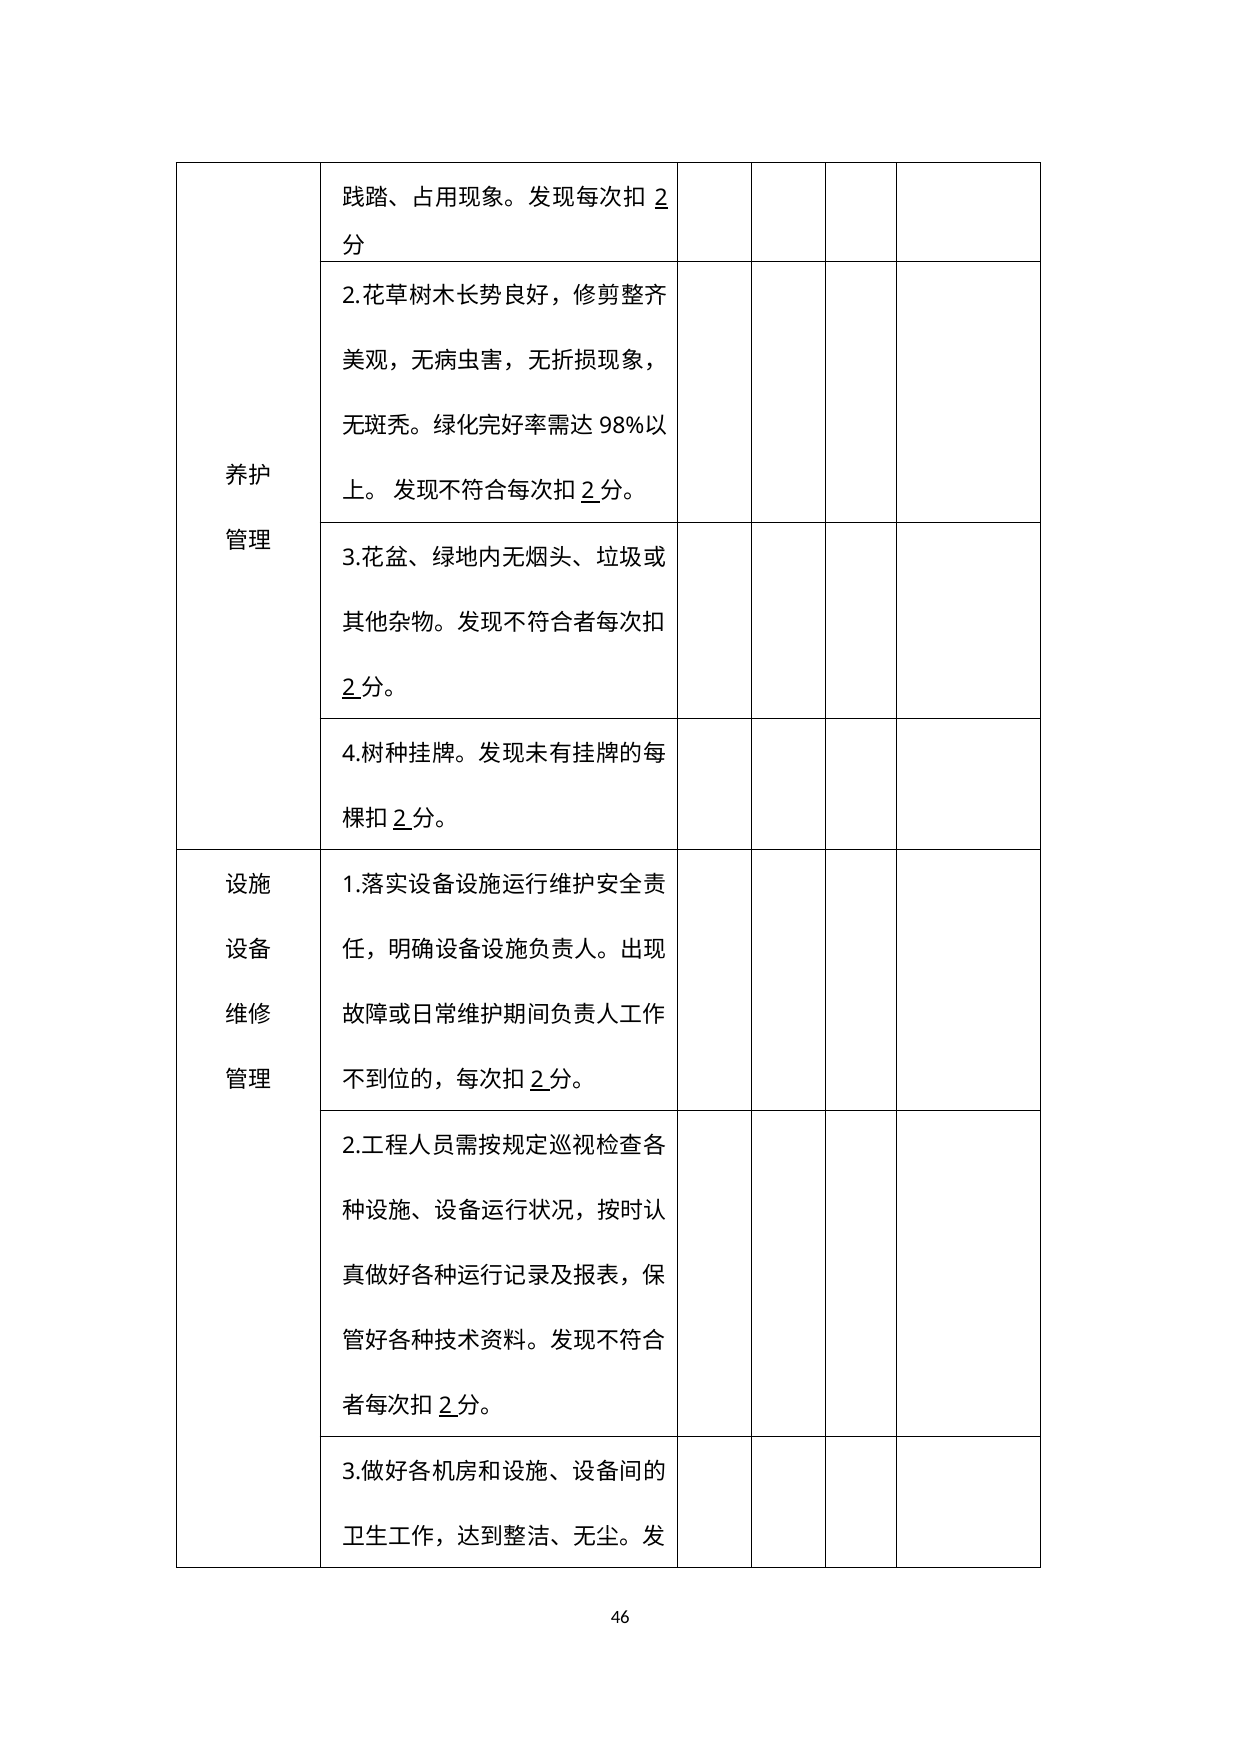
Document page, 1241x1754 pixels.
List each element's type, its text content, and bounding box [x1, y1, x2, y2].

table_cell 1.落实设备设施运行维护安全责任，明确设备设施负责人。出现故障或日常维护期间负责人工作 不到位的，每次扣 2 分。 [321, 850, 677, 1110]
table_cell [321, 163, 677, 261]
table_cell [678, 1111, 751, 1436]
table_cell [897, 719, 1040, 849]
table_cell [897, 1437, 1040, 1567]
table_cell [752, 1111, 825, 1436]
table_cell [897, 523, 1040, 718]
table_cell [678, 850, 751, 1110]
table_cell [826, 262, 896, 522]
table_cell [752, 1437, 825, 1567]
table_cell [678, 523, 751, 718]
table_cell 绿化 养护 管理 [177, 163, 320, 849]
table_cell [826, 1437, 896, 1567]
table_cell [752, 163, 825, 261]
table_cell [897, 163, 1040, 261]
table_cell [678, 163, 751, 261]
table_cell [897, 850, 1040, 1110]
table_cell 2.工程人员需按规定巡视检查各种设施、设备运行状况，按时认真做好各种运行记录及报表，保 管好各种技术资料。发现不符合者每次扣 2 分。 [321, 1111, 677, 1436]
table_cell [897, 1111, 1040, 1436]
table_cell [678, 719, 751, 849]
table_cell [752, 523, 825, 718]
table_cell 2.花草树木长势良好，修剪整齐美观，无病虫害，无折损现象，无斑秃。绿化完好率需达 98%以上。 发现不符合每次扣 2 分。 [321, 262, 677, 522]
table_cell 4.树种挂牌。发现未有挂牌的每棵扣 2 分。 [321, 719, 677, 849]
table_cell [752, 719, 825, 849]
table_cell [897, 262, 1040, 522]
table_cell [826, 1111, 896, 1436]
table_cell [826, 719, 896, 849]
table_cell [752, 850, 825, 1110]
table_cell [678, 262, 751, 522]
table_cell 3.花盆、绿地内无烟头、垃圾或其他杂物。发现不符合者每次扣 2 分。 [321, 523, 677, 718]
table_cell [826, 850, 896, 1110]
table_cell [321, 1437, 677, 1567]
table_cell [826, 163, 896, 261]
table_cell [678, 1437, 751, 1567]
table_cell 设施 设备 维修 管理 [177, 850, 320, 1567]
table_cell [826, 523, 896, 718]
table_cell [752, 262, 825, 522]
